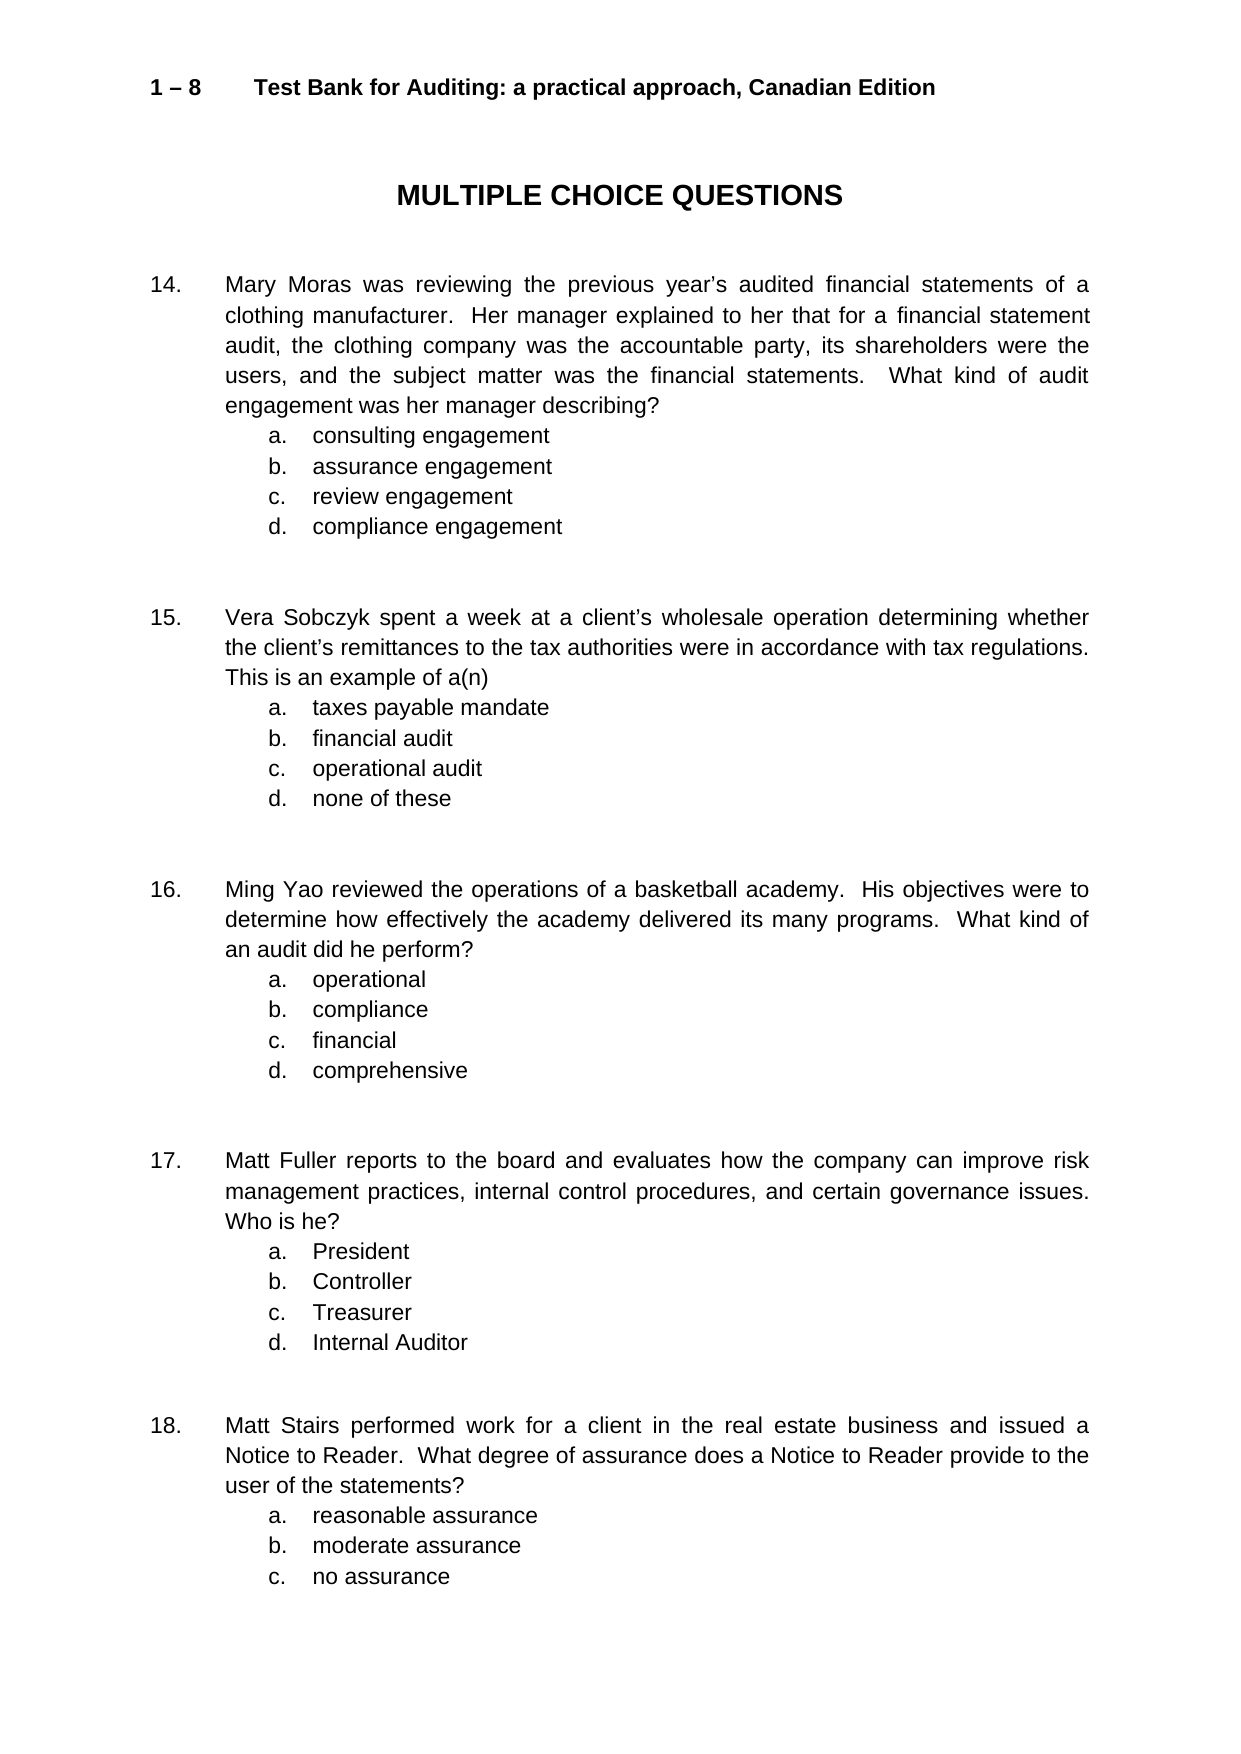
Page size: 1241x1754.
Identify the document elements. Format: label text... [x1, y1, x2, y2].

list c. financial [268, 1027, 1090, 1053]
text a. President [268, 1238, 1090, 1264]
list a. reasonable assurance [268, 1502, 1090, 1529]
text d. Internal Auditor [268, 1329, 1090, 1355]
text 14. Mary Moras was reviewing the previous year’s audited financial statements of a clothing manufacturer. Her manager explained to her that for a financial statement audit, the clothing company was the accountable party, its shareholders were the users, and the subject matter was the financial statements. What kind of audit engagement was her manager describing? [150, 271, 1090, 419]
list b. assurance engagement [268, 453, 1090, 479]
text 17. Matt Fuller reports to the board and evaluates how the company can improve risk management practices, internal control procedures, and certain governance issues. Who is he? [150, 1147, 1090, 1234]
text MULTIPLE CHOICE QUESTIONS [150, 177, 1090, 211]
text 16. Ming Yao reviewed the operations of a basketball academy. His objectives were to determine how effectively the academy delivered its many programs. What kind of an audit did he perform? [150, 876, 1090, 962]
text c. Treasurer [268, 1298, 1090, 1325]
text 18. Matt Stairs performed work for a client in the real estate business and issued a Notice to Reader. What degree of assurance does a Notice to Reader provide to the user of the statements? [150, 1412, 1090, 1498]
list b. moderate assurance [268, 1532, 1090, 1559]
list b. compliance [268, 996, 1090, 1023]
text b. financial audit [268, 724, 1090, 751]
text a. taxes payable mandate [268, 694, 1090, 721]
list d. compliance engagement [268, 513, 1090, 539]
text 15. Vera Sobczyk spent a week at a client’s wholesale operation determining whether the client’s remittances to the tax authorities were in accordance with tax regulations. This is an example of a(n) [150, 604, 1090, 691]
list c. no assurance [268, 1563, 1090, 1589]
text d. none of these [268, 785, 1090, 811]
list c. review engagement [268, 483, 1090, 509]
list a. consulting engagement [268, 422, 1090, 449]
list a. operational [268, 966, 1090, 993]
text c. operational audit [268, 755, 1090, 781]
text b. Controller [268, 1268, 1090, 1295]
list d. comprehensive [268, 1057, 1090, 1083]
